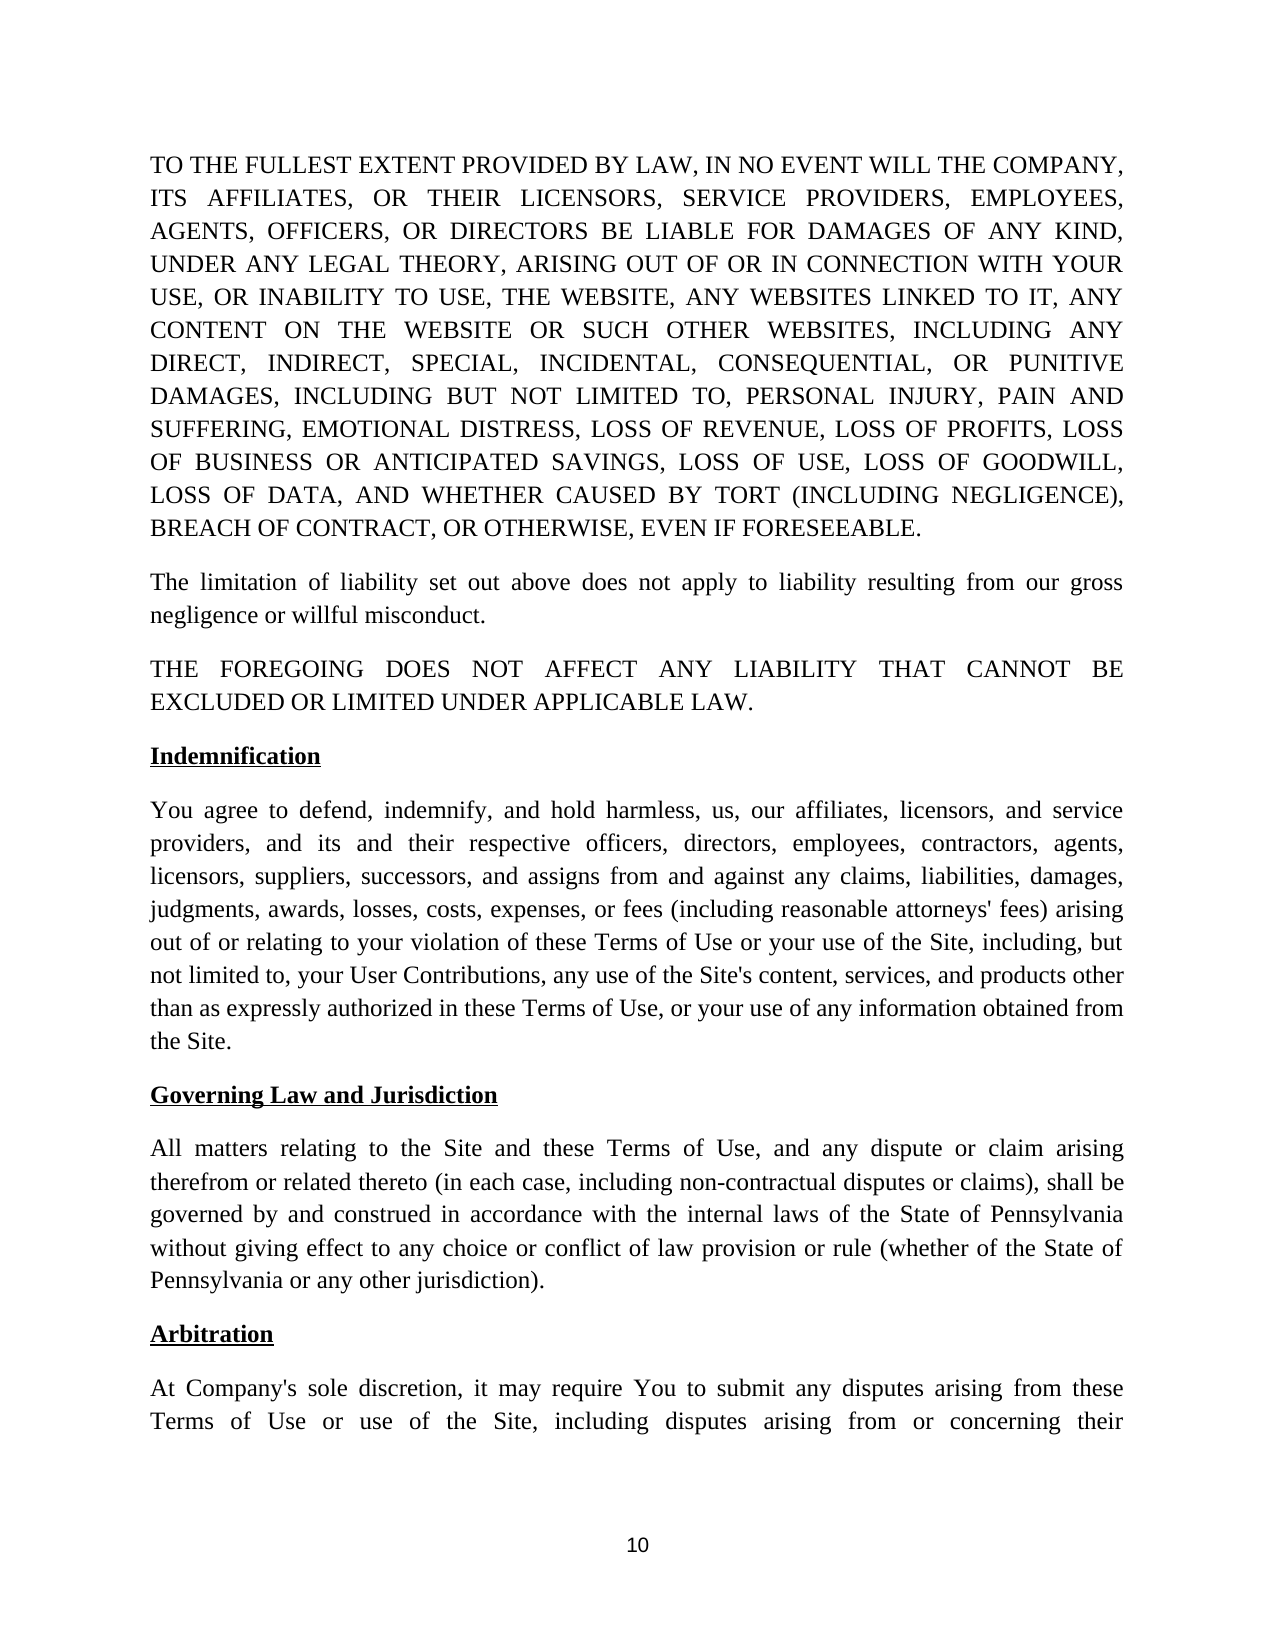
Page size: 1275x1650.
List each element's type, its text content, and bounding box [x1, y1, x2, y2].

text You agree to defend, indemnify, and hold harmless, us, our affiliates, licensors, and service providers, and its and their respective officers, directors, employees, contractors, agents, licensors, suppliers, successors, and assigns from and against any claims, liabilities, damages, judgments, awards, losses, costs, expenses, or fees (including reasonable attorneys' fees) arising out of or relating to your violation of these Terms of Use or your use of the Site, including, but not limited to, your User Contributions, any use of the Site's content, services, and products other than as expressly authorized in these Terms of Use, or your use of any information obtained from the Site. [150, 795, 1125, 1054]
text THE FOREGOING DOES NOT AFFECT ANY LIABILITY THAT CANNOT BE EXCLUDED OR LIMITED UNDER APPLICABLE LAW. [150, 654, 1125, 716]
text The limitation of liability set out above does not apply to liability resulting from our gross negligence or willful misconduct. [150, 567, 1125, 629]
text Indemnification [150, 741, 1125, 769]
text Arbitration [150, 1319, 1125, 1348]
text All matters relating to the Site and these Terms of Use, and any dispute or claim arising therefrom or related thereto (in each case, including non-contractual disputes or claims), shall be governed by and construed in accordance with the internal laws of the State of Pennsylvania without giving effect to any choice or conflict of law provision or rule (whether of the State of Pennsylvania or any other jurisdiction). [150, 1133, 1125, 1294]
text TO THE FULLEST EXTENT PROVIDED BY LAW, IN NO EVENT WILL THE COMPANY, ITS AFFILIATES, OR THEIR LICENSORS, SERVICE PROVIDERS, EMPLOYEES, AGENTS, OFFICERS, OR DIRECTORS BE LIABLE FOR DAMAGES OF ANY KIND, UNDER ANY LEGAL THEORY, ARISING OUT OF OR IN CONNECTION WITH YOUR USE, OR INABILITY TO USE, THE WEBSITE, ANY WEBSITES LINKED TO IT, ANY CONTENT ON THE WEBSITE OR SUCH OTHER WEBSITES, INCLUDING ANY DIRECT, INDIRECT, SPECIAL, INCIDENTAL, CONSEQUENTIAL, OR PUNITIVE DAMAGES, INCLUDING BUT NOT LIMITED TO, PERSONAL INJURY, PAIN AND SUFFERING, EMOTIONAL DISTRESS, LOSS OF REVENUE, LOSS OF PROFITS, LOSS OF BUSINESS OR ANTICIPATED SAVINGS, LOSS OF USE, LOSS OF GOODWILL, LOSS OF DATA, AND WHETHER CAUSED BY TORT (INCLUDING NEGLIGENCE), BREACH OF CONTRACT, OR OTHERWISE, EVEN IF FORESEEABLE. [150, 150, 1125, 542]
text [150, 1373, 1125, 1435]
text Governing Law and Jurisdiction [150, 1080, 1125, 1108]
